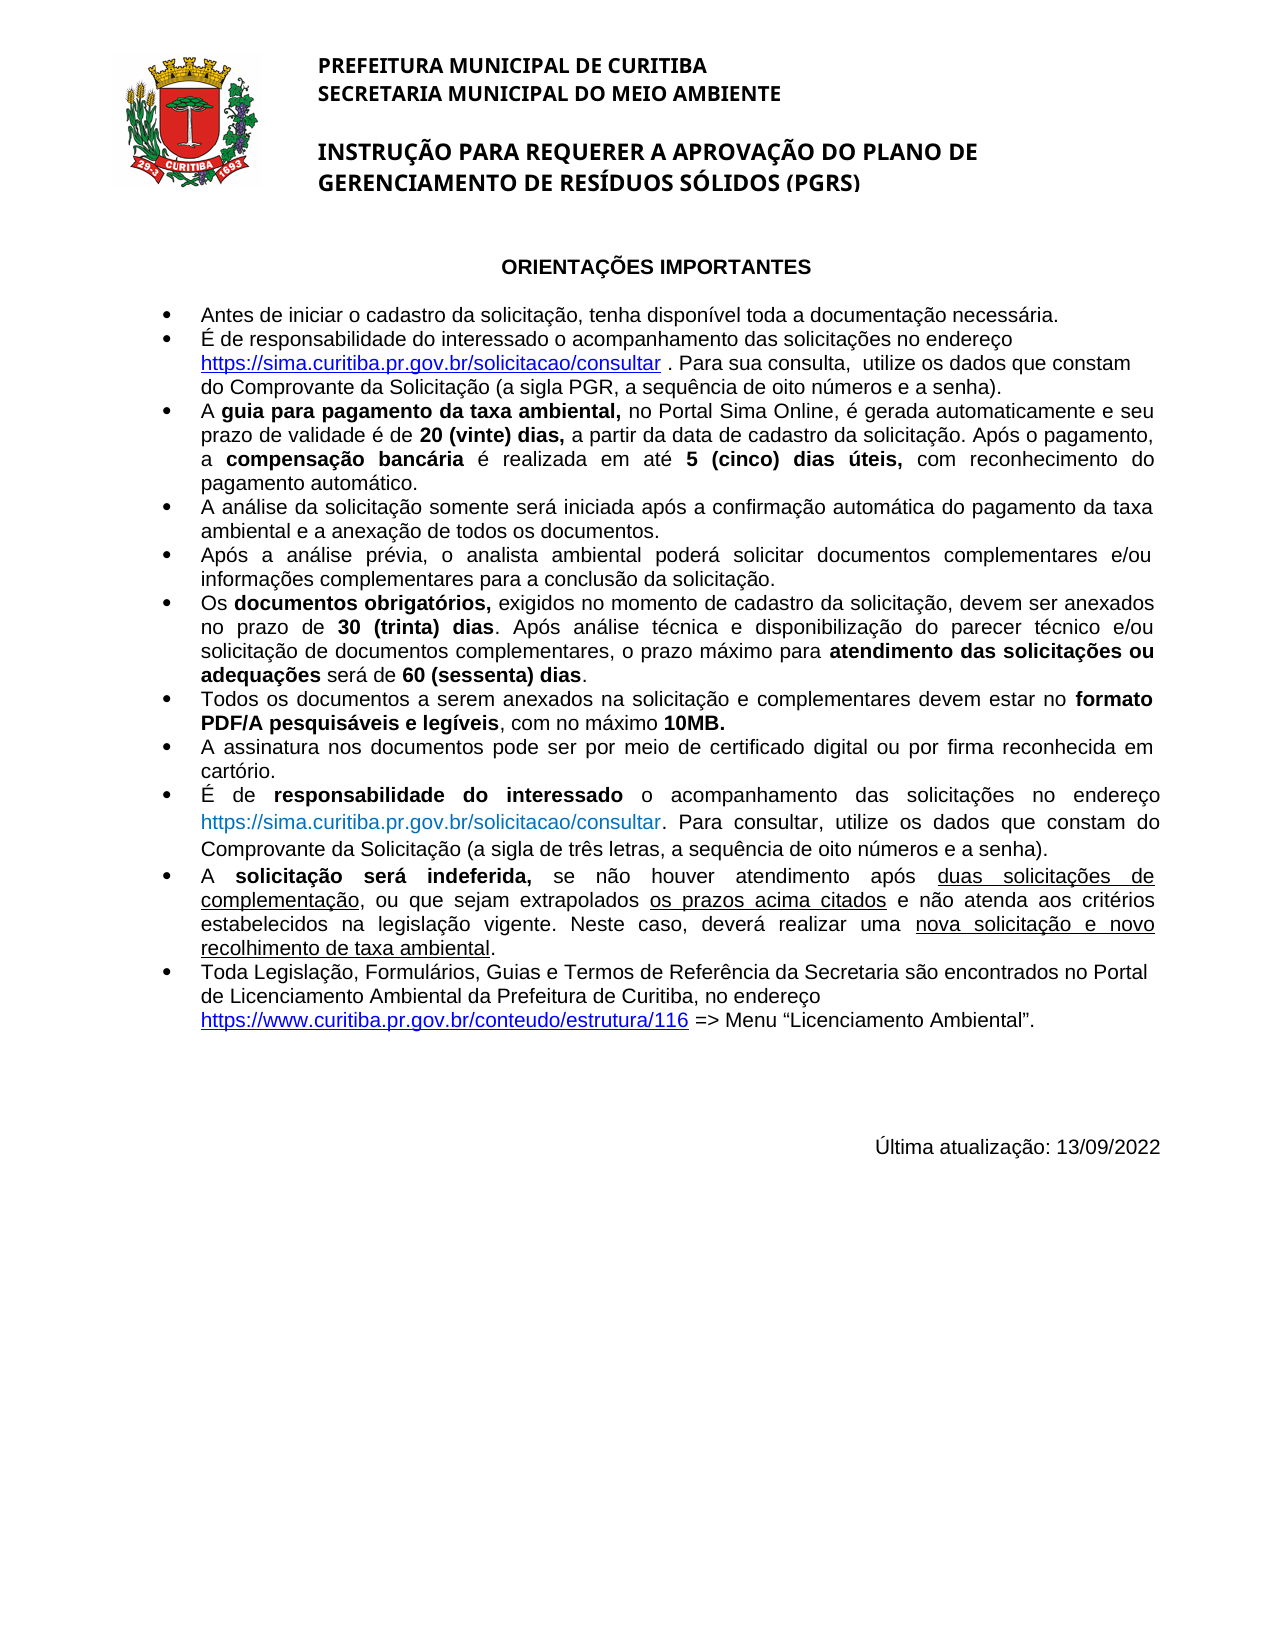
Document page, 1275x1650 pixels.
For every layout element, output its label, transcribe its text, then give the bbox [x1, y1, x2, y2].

list Após a análise prévia, o analista ambiental poderá solicitar documentos complementares e/ou informações complementares para a conclusão da solicitação. [163, 543, 1153, 591]
list ORIENTAÇÕES IMPORTANTES [150, 255, 1163, 279]
list Todos os documentos a serem anexados na solicitação e complementares devem estar no formato PDF/A pesquisáveis e legíveis, com no máximo 10MB. [163, 687, 1153, 735]
list A solicitação será indeferida, se não houver atendimento após duas solicitações de complementação, ou que sejam extrapolados os prazos acima citados e não atenda aos critérios estabelecidos na legislação vigente. Neste caso, deverá realizar uma nova solicitação e novo recolhimento de taxa ambiental. [163, 864, 1155, 960]
list Os documentos obrigatórios, exigidos no momento de cadastro da solicitação, devem ser anexados no prazo de 30 (trinta) dias. Após análise técnica e disponibilização do parecer técnico e/ou solicitação de documentos complementares, o prazo máximo para atendimento das solicitações ou adequações será de 60 (sessenta) dias. [163, 591, 1155, 687]
list É de responsabilidade do interessado o acompanhamento das solicitações no endereço https://sima.curitiba.pr.gov.br/solicitacao/consultar. Para consultar, utilize os dados que constam do Comprovante da Solicitação (a sigla de três letras, a sequência de oito números e a senha). [163, 783, 1161, 861]
list É de responsabilidade do interessado o acompanhamento das solicitações no endereço https://sima.curitiba.pr.gov.br/solicitacao/consultar . Para sua consulta, utilize os dados que constam do Comprovante da Solicitação (a sigla PGR, a sequência de oito números e a senha). [163, 327, 1155, 399]
list A assinatura nos documentos pode ser por meio de certificado digital ou por firma reconhecida em cartório. [163, 735, 1155, 783]
list A análise da solicitação somente será iniciada após a confirmação automática do pagamento da taxa ambiental e a anexação de todos os documentos. [163, 495, 1155, 543]
list Toda Legislação, Formulários, Guias e Termos de Referência da Secretaria são encontrados no Portal de Licenciamento Ambiental da Prefeitura de Curitiba, no endereço https://www.curitiba.pr.gov.br/conteudo/estrutura/116 => Menu “Licenciamento Ambiental”. [163, 960, 1155, 1032]
picture [112, 51, 263, 189]
text Última atualização: 13/09/2022 [112, 1135, 1161, 1159]
list Antes de iniciar o cadastro da solicitação, tenha disponível toda a documentação necessária. [163, 303, 1155, 327]
list A guia para pagamento da taxa ambiental, no Portal Sima Online, é gerada automaticamente e seu prazo de validade é de 20 (vinte) dias, a partir da data de cadastro da solicitação. Após o pagamento, a compensação bancária é realizada em até 5 (cinco) dias úteis, com reconhecimento do pagamento automático. [163, 399, 1155, 495]
